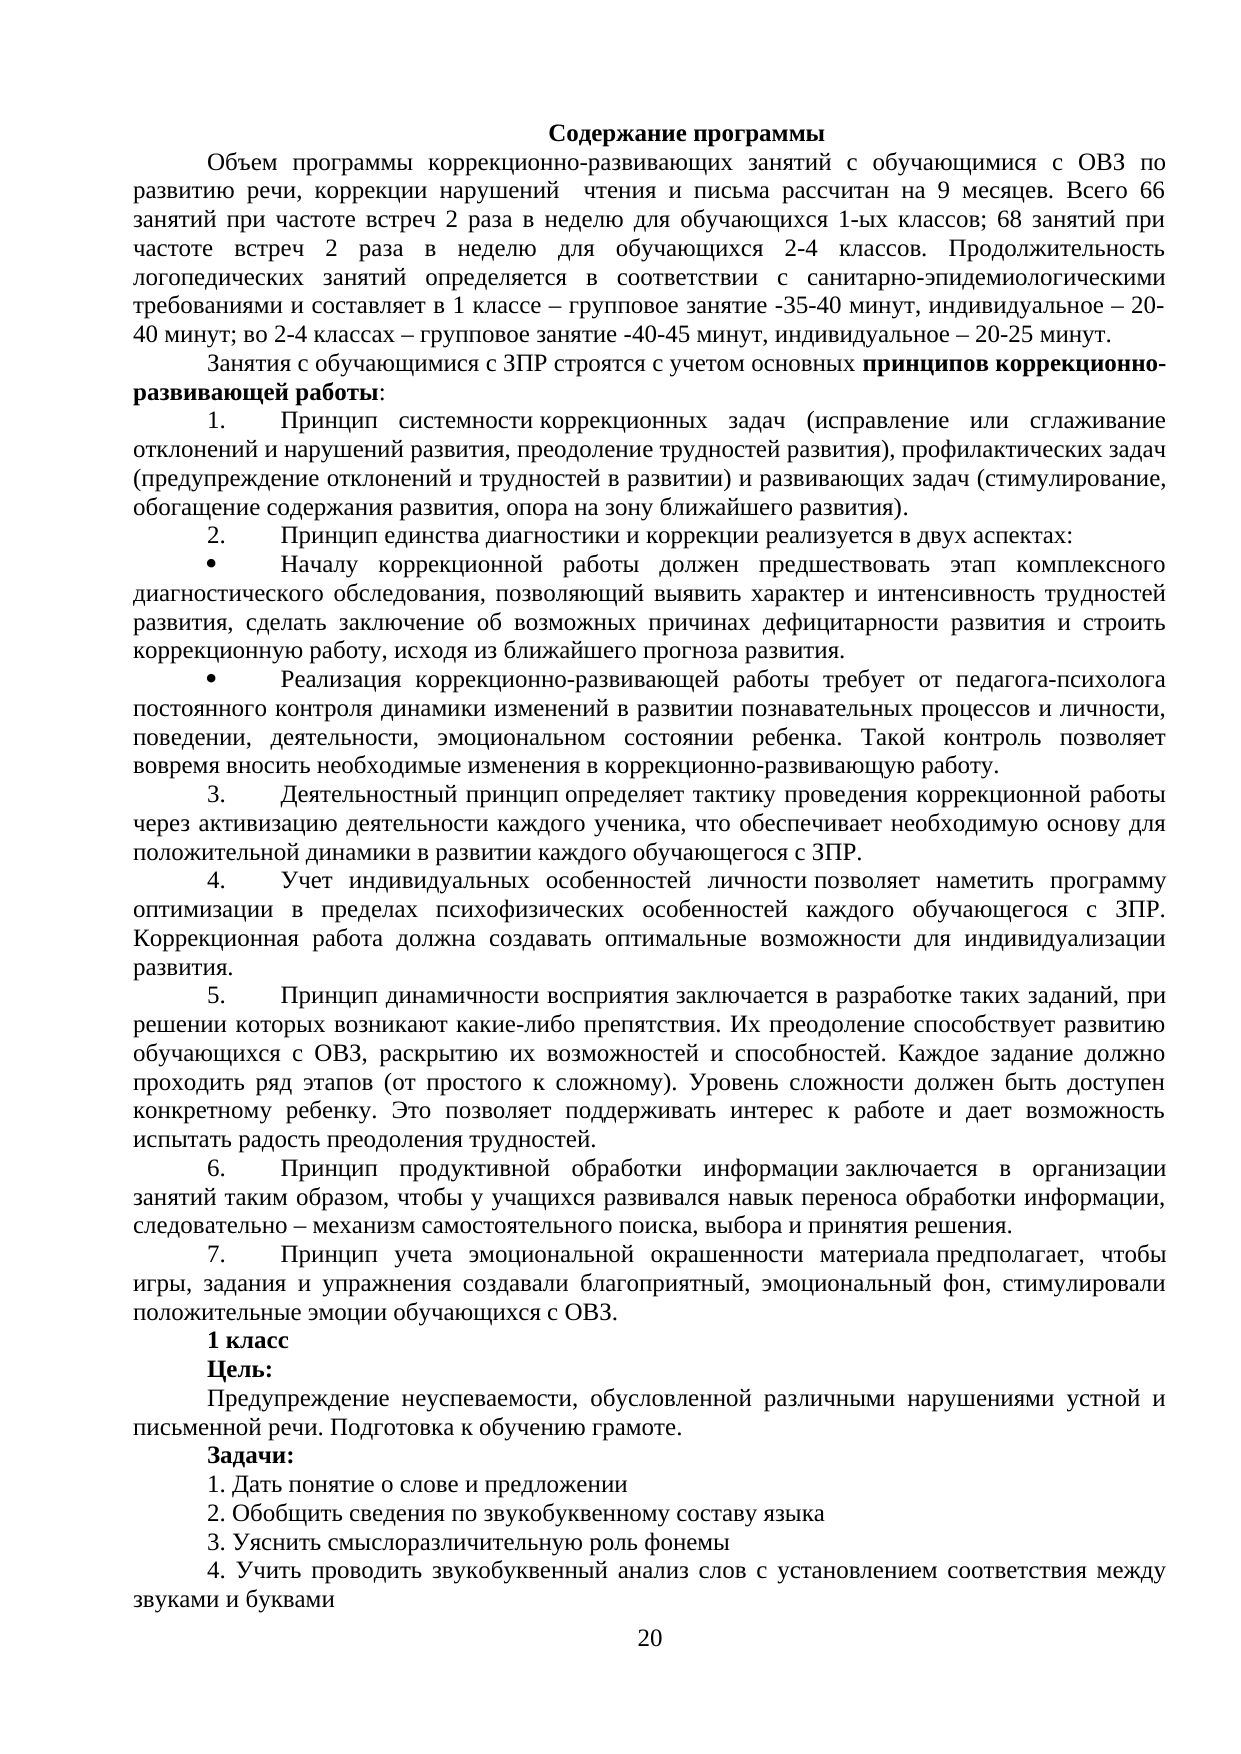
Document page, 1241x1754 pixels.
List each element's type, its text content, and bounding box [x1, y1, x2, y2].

list Учет индивидуальных особенностей личности позволяет наметить программу оптимизации в пределах психофизических особенностей каждого обучающегося с ЗПР. Коррекционная работа должна создавать оптимальные возможности для индивидуализации развития. [133, 866, 1167, 981]
text Занятия с обучающимися с ЗПР строятся с учетом основных принципов коррекционно-развивающей работы: [133, 348, 1167, 406]
list Началу коррекционной работы должен предшествовать этап комплексного диагностического обследования, позволяющий выявить характер и интенсивность трудностей развития, сделать заключение об возможных причинах дефицитарности развития и строить коррекционную работу, исходя из ближайшего прогноза развития. [133, 549, 1167, 664]
list Принцип учета эмоциональной окрашенности материала предполагает, чтобы игры, задания и упражнения создавали благоприятный, эмоциональный фон, стимулировали положительные эмоции обучающихся с ОВЗ. [133, 1239, 1167, 1326]
text 4. Учить проводить звукобуквенный анализ слов с установлением соответствия между звуками и буквами [133, 1556, 1167, 1613]
text 1. Дать понятие о слове и предложении [133, 1469, 1167, 1498]
list Принцип системности коррекционных задач (исправление или сглаживание отклонений и нарушений развития, преодоление трудностей развития), профилактических задач (предупреждение отклонений и трудностей в развитии) и развивающих задач (стимулирование, обогащение содержания развития, опора на зону ближайшего развития). [133, 406, 1167, 521]
text Предупреждение неуспеваемости, обусловленной различными нарушениями устной и письменной речи. Подготовка к обучению грамоте. [133, 1383, 1167, 1441]
text 3. Уяснить смыслоразличительную роль фонемы [133, 1527, 1167, 1556]
list Реализация коррекционно-развивающей работы требует от педагога-психолога постоянного контроля динамики изменений в развитии познавательных процессов и личности, поведении, деятельности, эмоциональном состоянии ребенка. Такой контроль позволяет вовремя вносить необходимые изменения в коррекционно-развивающую работу. [133, 664, 1167, 779]
text Цель: [133, 1354, 1167, 1383]
list Деятельностный принцип определяет тактику проведения коррекционной работы через активизацию деятельности каждого ученика, что обеспечивает необходимую основу для положительной динамики в развитии каждого обучающегося с ЗПР. [133, 779, 1167, 866]
list Принцип продуктивной обработки информации заключается в организации занятий таким образом, чтобы у учащихся развивался навык переноса обработки информации, следовательно – механизм самостоятельного поиска, выбора и принятия решения. [133, 1153, 1167, 1239]
list Принцип единства диагностики и коррекции реализуется в двух аспектах: [133, 521, 1167, 549]
list Принцип динамичности восприятия заключается в разработке таких заданий, при решении которых возникают какие-либо препятствия. Их преодоление способствует развитию обучающихся с ОВЗ, раскрытию их возможностей и способностей. Каждое задание должно проходить ряд этапов (от простого к сложному). Уровень сложности должен быть доступен конкретному ребенку. Это позволяет поддерживать интерес к работе и дает возможность испытать радость преодоления трудностей. [133, 981, 1167, 1153]
text 1 класс [133, 1326, 1167, 1354]
text Содержание программы [133, 118, 1167, 147]
text Задачи: [133, 1441, 1167, 1469]
text Объем программы коррекционно-развивающих занятий с обучающимися с ОВЗ по развитию речи, коррекции нарушений чтения и письма рассчитан на 9 месяцев. Всего 66 занятий при частоте встреч 2 раза в неделю для обучающихся 1-ых классов; 68 занятий при частоте встреч 2 раза в неделю для обучающихся 2-4 классов. Продолжительность логопедических занятий определяется в соответствии с санитарно-эпидемиологическими требованиями и составляет в 1 классе – групповое занятие -35-40 минут, индивидуальное – 20-40 минут; во 2-4 классах – групповое занятие -40-45 минут, индивидуальное – 20-25 минут. [133, 147, 1167, 348]
text 2. Обобщить сведения по звукобуквенному составу языка [133, 1498, 1167, 1527]
